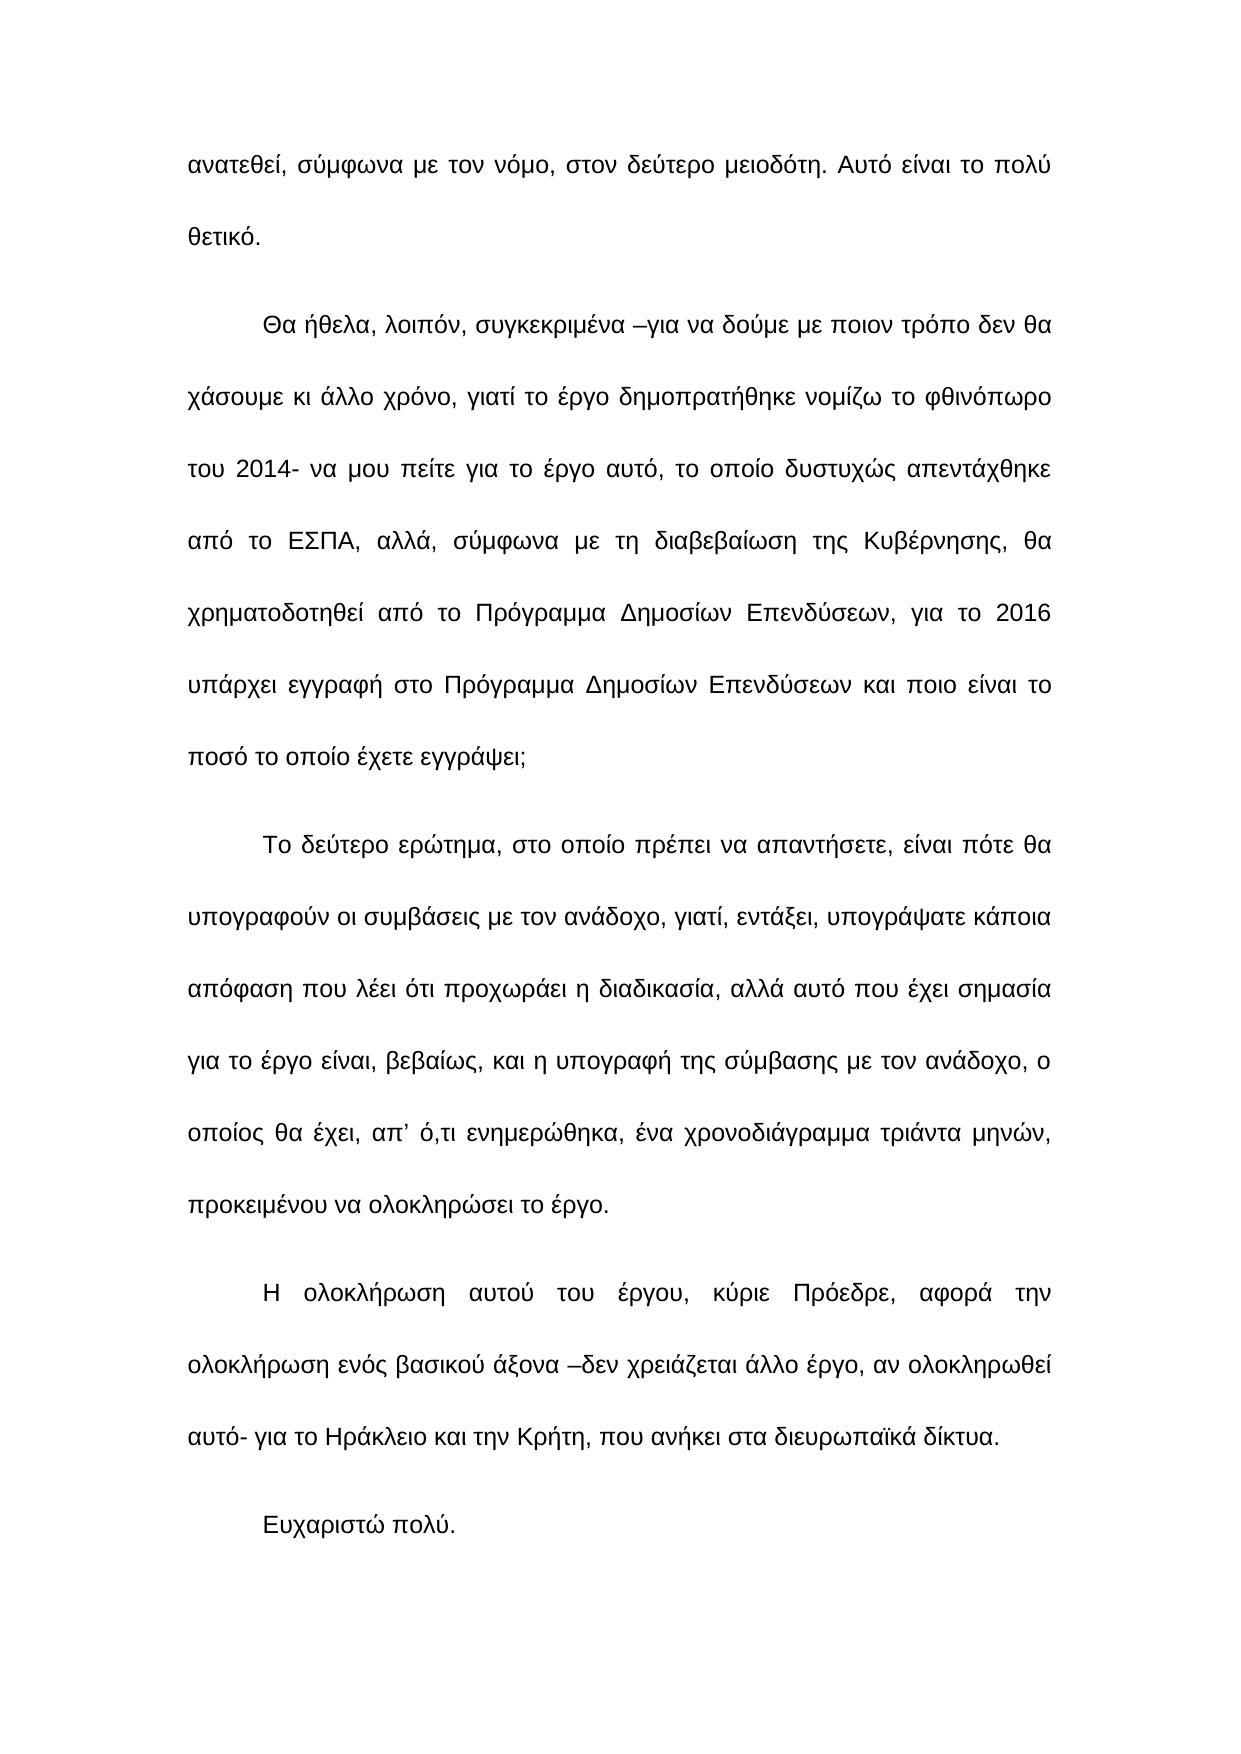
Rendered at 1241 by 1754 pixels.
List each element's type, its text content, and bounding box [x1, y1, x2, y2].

text Η ολοκλήρωση αυτού του έργου, κύριε Πρόεδρε, αφορά την ολοκλήρωση ενός βασικού άξονα –δεν χρειάζεται άλλο έργο, αν ολοκληρωθεί αυτό- για το Ηράκλειο και την Κρήτη, που ανήκει στα διευρωπαϊκά δίκτυα. [187, 1278, 1053, 1451]
text Το δεύτερο ερώτημα, στο οποίο πρέπει να απαντήσετε, είναι πότε θα υπογραφούν οι συμβάσεις με τον ανάδοχο, γιατί, εντάξει, υπογράψατε κάποια απόφαση που λέει ότι προχωράει η διαδικασία, αλλά αυτό που έχει σημασία για το έργο είναι, βεβαίως, και η υπογραφή της σύμβασης με τον ανάδοχο, ο οποίος θα έχει, απ’ ό,τι ενημερώθηκα, ένα χρονοδιάγραμμα τριάντα μηνών, προκειμένου να ολοκληρώσει το έργο. [187, 830, 1053, 1218]
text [187, 150, 1053, 251]
text Θα ήθελα, λοιπόν, συγκεκριμένα –για να δούμε με ποιον τρόπο δεν θα χάσουμε κι άλλο χρόνο, γιατί το έργο δημοπρατήθηκε νομίζω το φθινόπωρο του 2014- να μου πείτε για το έργο αυτό, το οποίο δυστυχώς απεντάχθηκε από το ΕΣΠΑ, αλλά, σύμφωνα με τη διαβεβαίωση της Κυβέρνησης, θα χρηματοδοτηθεί από το Πρόγραμμα Δημοσίων Επενδύσεων, για το 2016 υπάρχει εγγραφή στο Πρόγραμμα Δημοσίων Επενδύσεων και ποιο είναι το ποσό το οποίο έχετε εγγράψει; [187, 310, 1053, 770]
text Ευχαριστώ πολύ. [187, 1510, 1053, 1539]
